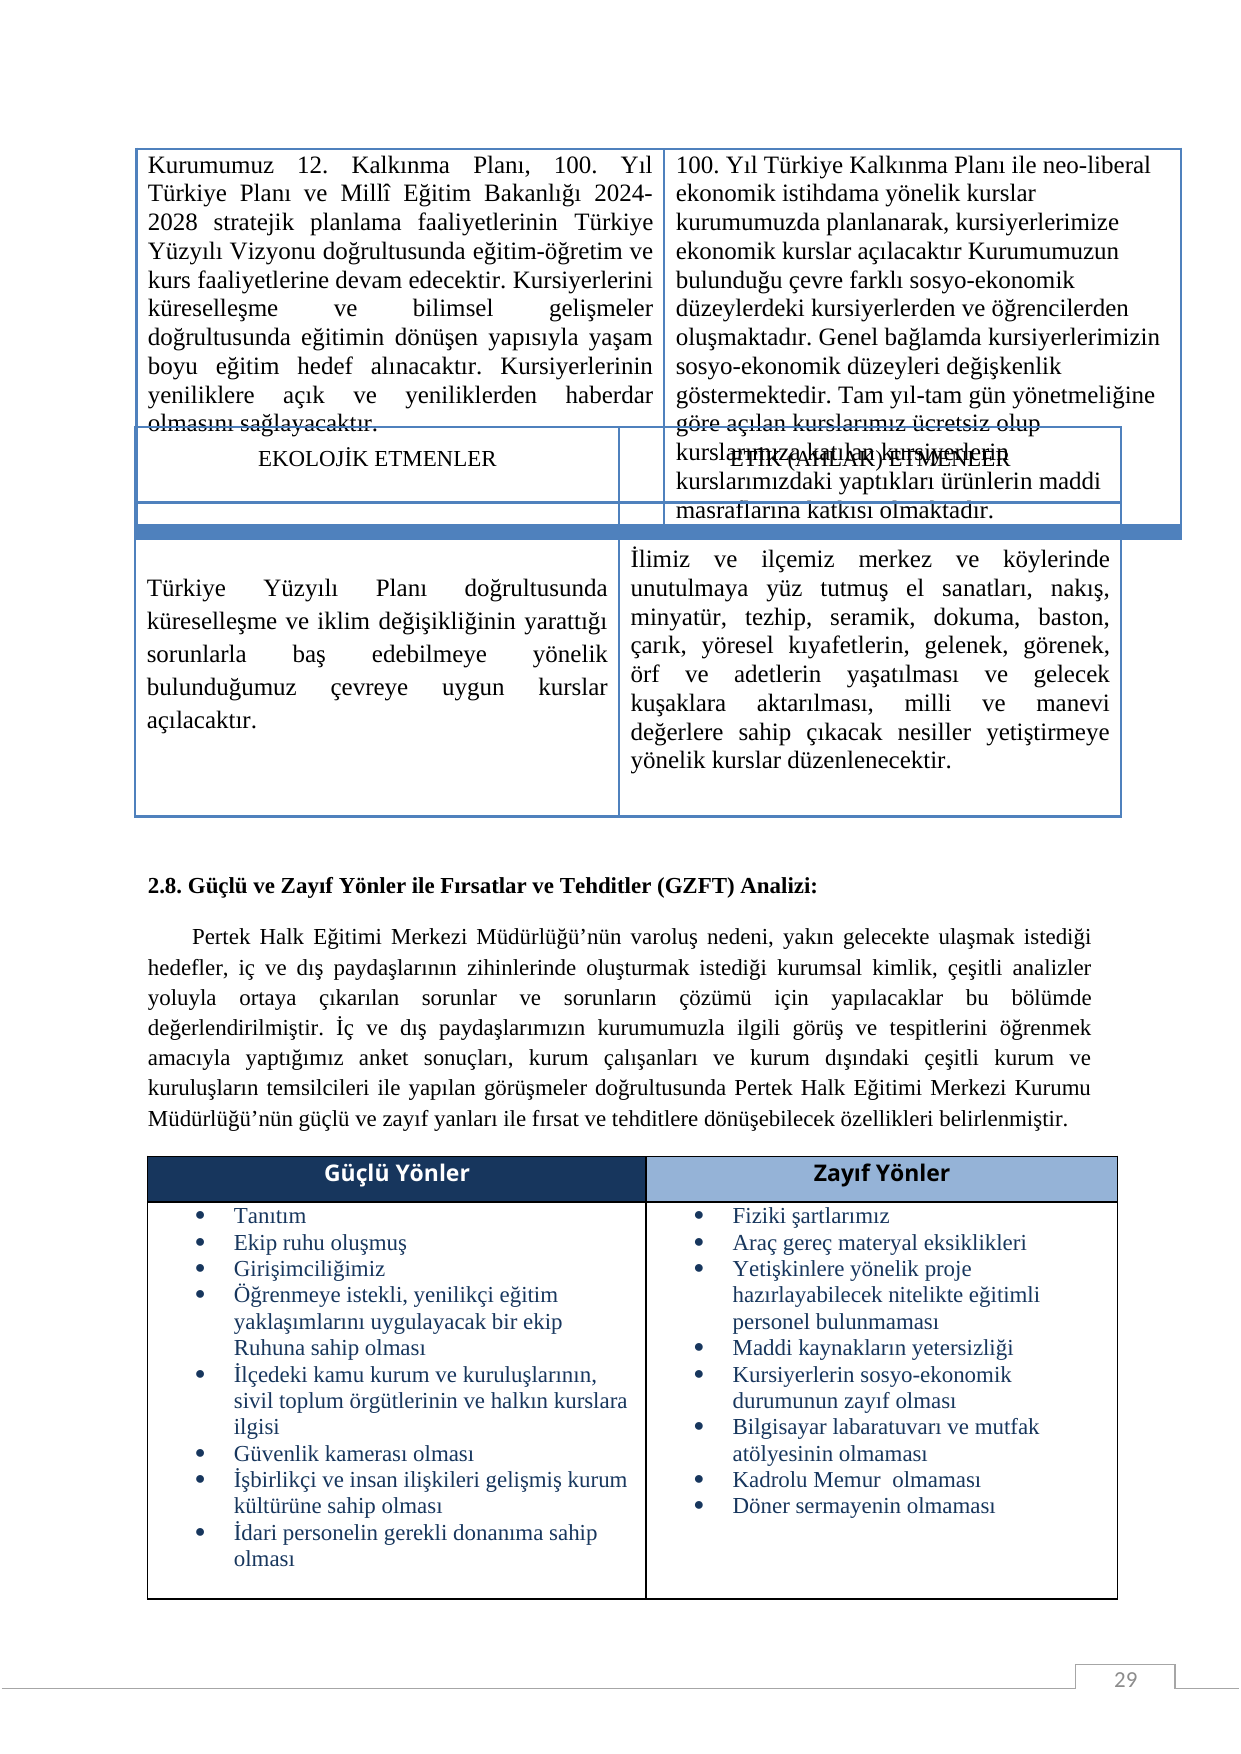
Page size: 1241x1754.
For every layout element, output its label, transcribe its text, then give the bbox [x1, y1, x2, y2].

table_cell Fiziki şartlarımız Araç gereç materyal eksiklikleri Yetişkinlere yönelik proje hazırlayabilecek nitelikte eğitimli personel bulunmaması Maddi kaynakların yetersizliği Kursiyerlerin sosyo-ekonomik durumunun zayıf olması Bilgisayar labaratuvarı ve mutfak atölyesinin olmaması Kadrolu Memur olmaması Döner sermayenin olmaması [647, 1203, 1117, 1598]
table_cell Tanıtım Ekip ruhu oluşmuş Girişimciliğimiz Öğrenmeye istekli, yenilikçi eğitim yaklaşımlarını uygulayacak bir ekip Ruhuna sahip olması İlçedeki kamu kurum ve kuruluşlarının, sivil toplum örgütlerinin ve halkın kurslara ilgisi Güvenlik kamerası olması İşbirlikçi ve insan ilişkileri gelişmiş kurum kültürüne sahip olması İdari personelin gerekli donanıma sahip olması [148, 1203, 645, 1598]
text 2.8. Güçlü ve Zayıf Yönler ile Fırsatlar ve Tehditler (GZFT) Analizi: [148, 872, 1093, 899]
table_header Güçlü Yönler [148, 1157, 645, 1201]
table_cell İlimiz ve ilçemiz merkez ve köylerinde unutulmaya yüz tutmuş el sanatları, nakış, minyatür, tezhip, seramik, dokuma, baston, çarık, yöresel kıyafetlerin, gelenek, görenek, örf ve adetlerin yaşatılması ve gelecek kuşaklara aktarılması, milli ve manevi değerlere sahip çıkacak nesiller yetiştirmeye yönelik kurslar düzenlenecektir. [620, 504, 1120, 815]
text Pertek Halk Eğitimi Merkezi Müdürlüğü’nün varoluş nedeni, yakın gelecekte ulaşmak istediği hedefler, iç ve dış paydaşlarının zihinlerinde oluşturmak istediği kurumsal kimlik, çeşitli analizler yoluyla ortaya çıkarılan sorunlar ve sorunların çözümü için yapılacaklar bu bölümde değerlendirilmiştir. İç ve dış paydaşlarımızın kurumumuzla ilgili görüş ve tespitlerini öğrenmek amacıyla yaptığımız anket sonuçları, kurum çalışanları ve kurum dışındaki çeşitli kurum ve kuruluşların temsilcileri ile yapılan görüşmeler doğrultusunda Pertek Halk Eğitimi Merkezi Kurumu Müdürlüğü’nün güçlü ve zayıf yanları ile fırsat ve tehditlere dönüşebilecek özellikleri belirlenmiştir. [148, 923, 1093, 1131]
table_header Zayıf Yönler [647, 1157, 1117, 1201]
table_cell 100. Yıl Türkiye Kalkınma Planı ile neo-liberal ekonomik istihdama yönelik kurslar kurumumuzda planlanarak, kursiyerlerimize ekonomik kurslar açılacaktır Kurumumuzun bulunduğu çevre farklı sosyo-ekonomik düzeylerdeki kursiyerlerden ve öğrencilerden oluşmaktadır. Genel bağlamda kursiyerlerimizin sosyo-ekonomik düzeyleri değişkenlik göstermektedir. Tam yıl-tam gün yönetmeliğine göre açılan kurslarımız ücretsiz olup kurslarımıza katılan kursiyerlerin kurslarımızdaki yaptıkları ürünlerin maddi masraflarına katkısı olmaktadır. [665, 150, 1180, 523]
table_header ETİK (AHLAK) ETMENLER [620, 428, 1120, 501]
table_header EKOLOJİK ETMENLER [136, 428, 618, 501]
table_cell Kurumumuz 12. Kalkınma Planı, 100. Yıl Türkiye Planı ve Millî Eğitim Bakanlığı 2024-2028 stratejik planlama faaliyetlerinin Türkiye Yüzyılı Vizyonu doğrultusunda eğitim-öğretim ve kurs faaliyetlerine devam edecektir. Kursiyerlerini küreselleşme ve bilimsel gelişmeler doğrultusunda eğitimin dönüşen yapısıyla yaşam boyu eğitim hedef alınacaktır. Kursiyerlerinin yeniliklere açık ve yeniliklerden haberdar olmasını sağlayacaktır. [138, 150, 663, 426]
table_cell Türkiye Yüzyılı Planı doğrultusunda küreselleşme ve iklim değişikliğinin yarattığı sorunlarla baş edebilmeye yönelik bulunduğumuz çevreye uygun kurslar açılacaktır. [136, 504, 618, 815]
